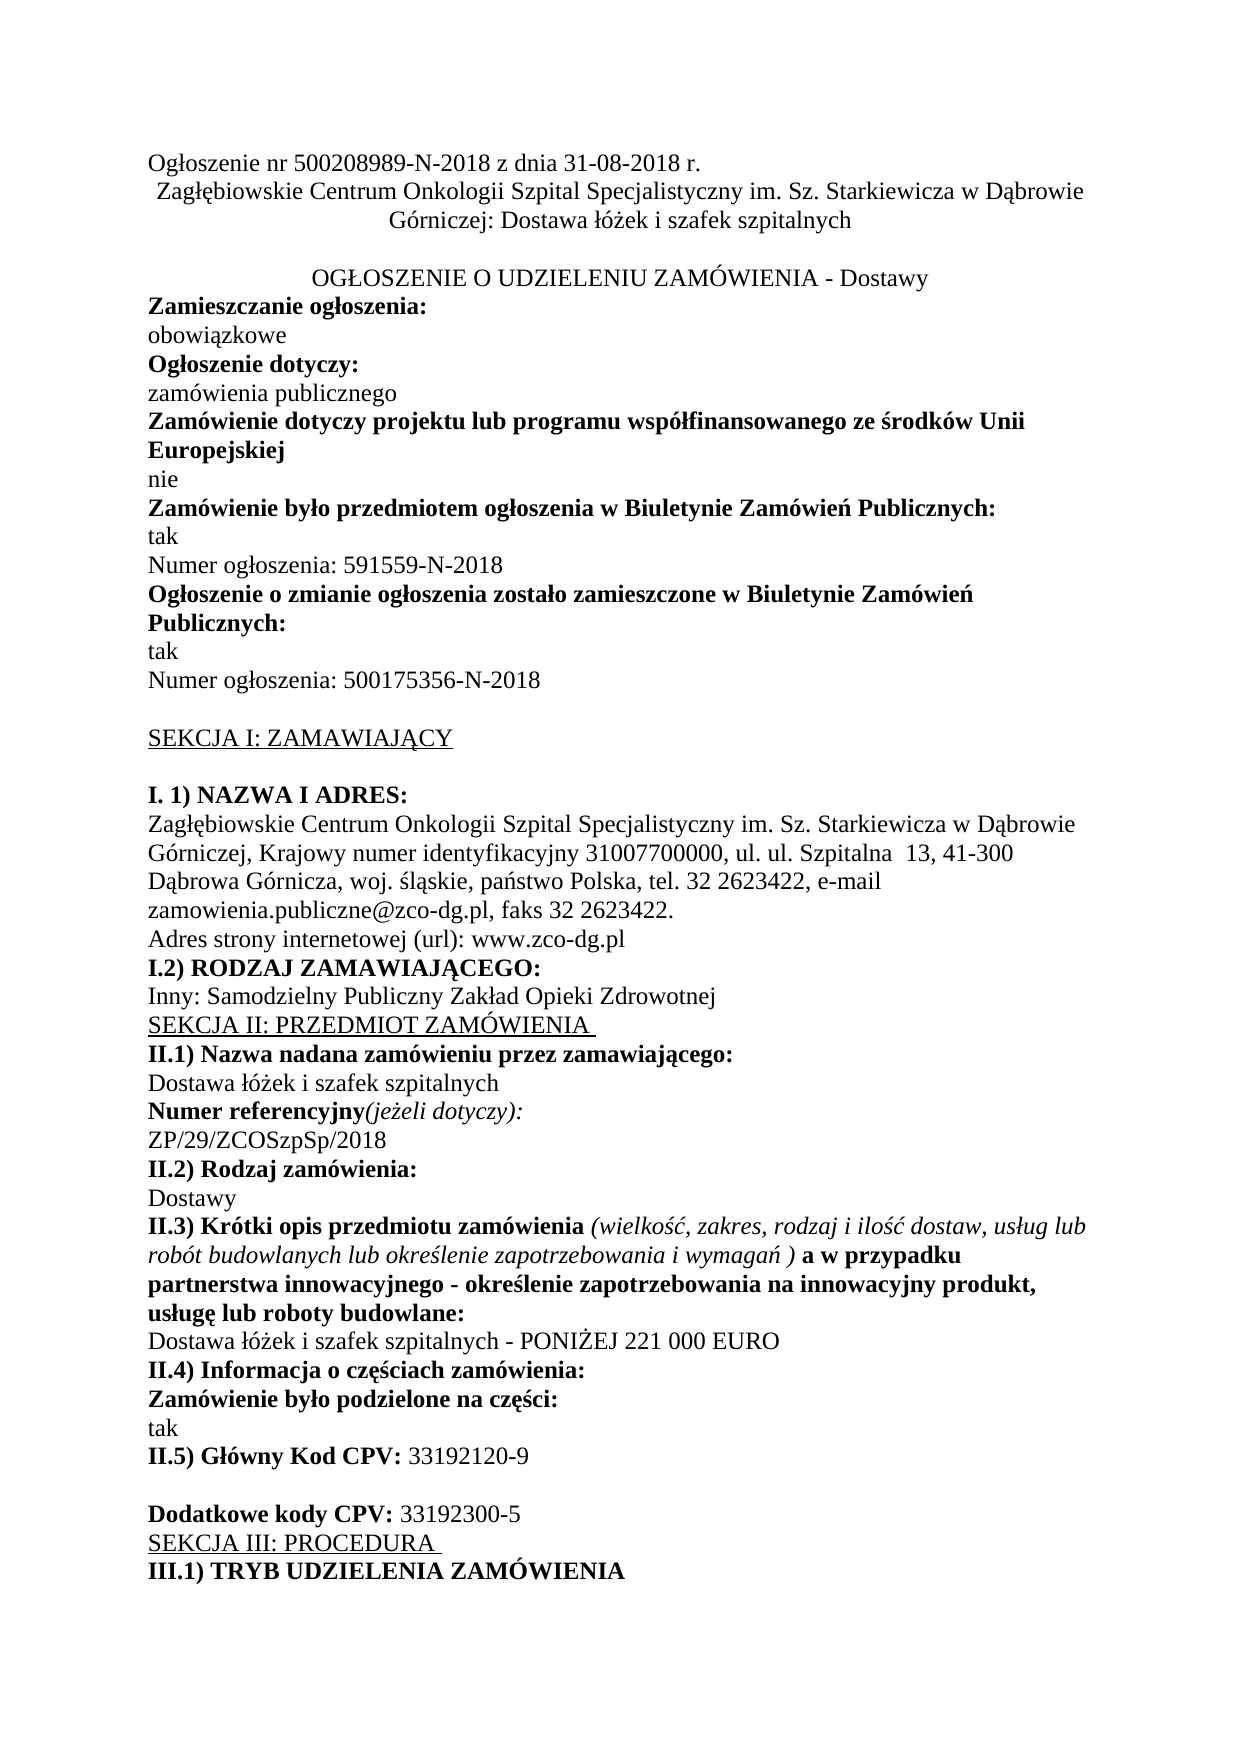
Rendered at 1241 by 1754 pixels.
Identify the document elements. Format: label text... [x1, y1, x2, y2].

text Zagłębiowskie Centrum Onkologii Szpital Specjalistyczny im. Sz. Starkiewicza w Dąbrowie Górniczej: Dostawa łóżek i szafek szpitalnych OGŁOSZENIE O UDZIELENIU ZAMÓWIENIA - Dostawy [148, 176, 1093, 291]
text Zagłębiowskie Centrum Onkologii Szpital Specjalistyczny im. Sz. Starkiewicza w Dąbrowie Górniczej, Krajowy numer identyfikacyjny 31007700000, ul. ul. Szpitalna 13, 41-300 Dąbrowa Górnicza, woj. śląskie, państwo Polska, tel. 32 2623422, e-mail zamowienia.publiczne@zco-dg.pl, faks 32 2623422. Adres strony internetowej (url): www.zco-dg.pl [148, 809, 1093, 953]
text I. 1) NAZWA I ADRES: [148, 780, 1093, 809]
text tak Numer ogłoszenia: 500175356-N-2018 [148, 636, 1093, 694]
text Ogłoszenie nr 500208989-N-2018 z dnia 31-08-2018 r. [148, 148, 1093, 176]
text II.1) Nazwa nadana zamówieniu przez zamawiającego: [148, 1039, 1093, 1068]
text Numer referencyjny(jeżeli dotyczy): [148, 1096, 1093, 1125]
text Ogłoszenie o zmianie ogłoszenia zostało zamieszczone w Biuletynie Zamówień Publicznych: [148, 579, 1093, 636]
text Zamówienie dotyczy projektu lub programu współfinansowanego ze środków Unii Europejskiej [148, 406, 1093, 464]
text Dodatkowe kody CPV: 33192300-5 [148, 1499, 1093, 1528]
text III.1) TRYB UDZIELENIA ZAMÓWIENIA [148, 1556, 1093, 1585]
text tak [148, 1413, 1093, 1441]
text ZP/29/ZCOSzpSp/2018 [148, 1125, 1093, 1154]
text I.2) RODZAJ ZAMAWIAJĄCEGO: [148, 953, 1093, 981]
text Inny: Samodzielny Publiczny Zakład Opieki Zdrowotnej [148, 981, 1093, 1010]
text Dostawa łóżek i szafek szpitalnych - PONIŻEJ 221 000 EURO [148, 1326, 1093, 1355]
text tak Numer ogłoszenia: 591559-N-2018 [148, 521, 1093, 579]
text SEKCJA II: PRZEDMIOT ZAMÓWIENIA [148, 1010, 1093, 1039]
text II.5) Główny Kod CPV: 33192120-9 [148, 1441, 1093, 1470]
text SEKCJA III: PROCEDURA [148, 1528, 1093, 1556]
text Dostawa łóżek i szafek szpitalnych [148, 1068, 1093, 1096]
text nie [148, 464, 1093, 493]
text Zamieszczanie ogłoszenia: [148, 291, 1093, 320]
text II.4) Informacja o częściach zamówienia: Zamówienie było podzielone na części: [148, 1355, 1093, 1413]
text Ogłoszenie dotyczy: [148, 349, 1093, 378]
text obowiązkowe [148, 320, 1093, 349]
text zamówienia publicznego [148, 378, 1093, 406]
text II.2) Rodzaj zamówienia: [148, 1154, 1093, 1183]
text Zamówienie było przedmiotem ogłoszenia w Biuletynie Zamówień Publicznych: [148, 493, 1093, 521]
text SEKCJA I: ZAMAWIAJĄCY [148, 723, 1093, 751]
text Dostawy [148, 1183, 1093, 1211]
text II.3) Krótki opis przedmiotu zamówienia (wielkość, zakres, rodzaj i ilość dostaw, usług lub robót budowlanych lub określenie zapotrzebowania i wymagań ) a w przypadku partnerstwa innowacyjnego - określenie zapotrzebowania na innowacyjny produkt, usługę lub roboty budowlane: [148, 1211, 1093, 1326]
